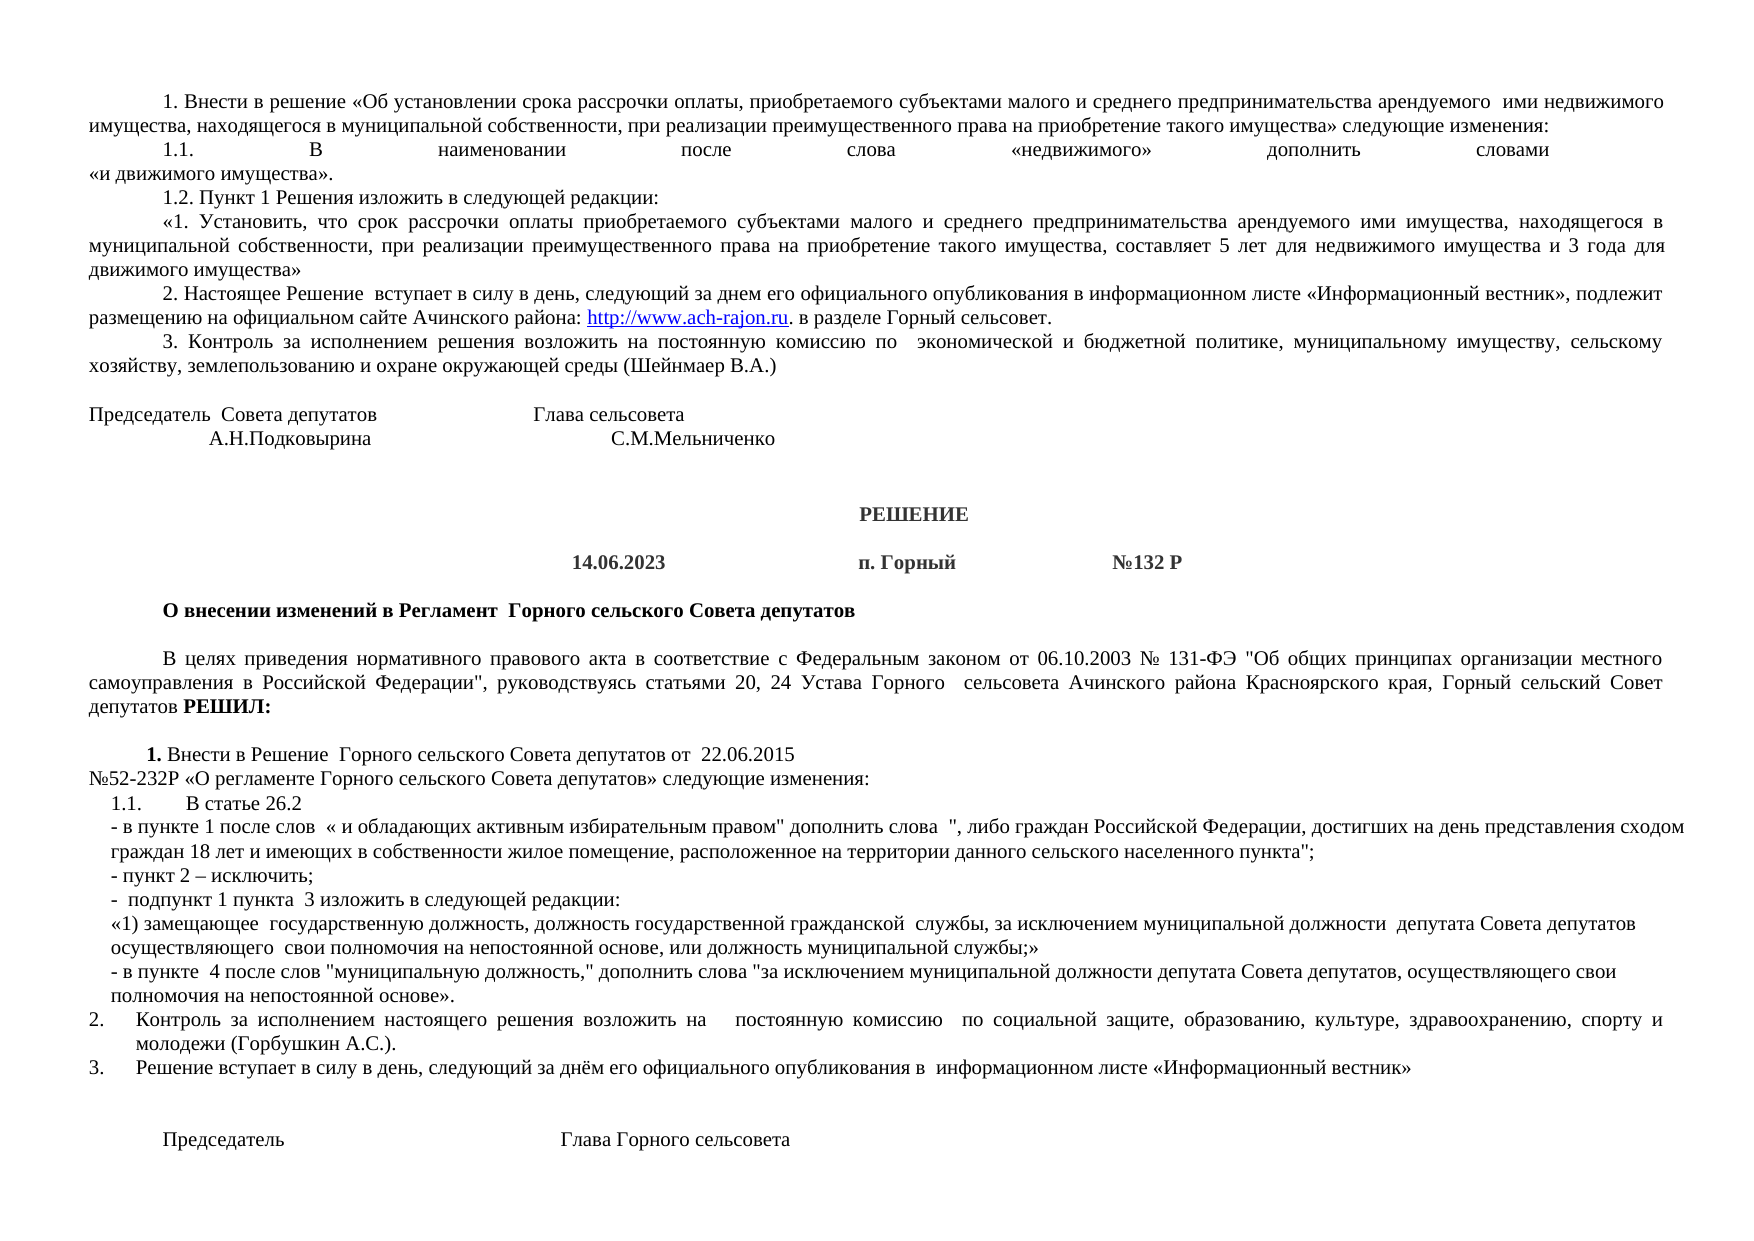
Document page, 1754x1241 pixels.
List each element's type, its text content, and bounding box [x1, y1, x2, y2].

text - пункт 2 – исключить; [111, 863, 1695, 887]
text РЕШЕНИЕ [89, 502, 1665, 526]
text Председатель Совета депутатов Глава сельсовета [89, 401, 1666, 426]
text А.Н.Подковырина С.М.Мельниченко [89, 426, 1666, 449]
text О внесении изменений в Регламент Горного сельского Совета депутатов [89, 598, 1665, 622]
text Председатель Глава Горного сельсовета [89, 1127, 1665, 1151]
text - подпункт 1 пункта 3 изложить в следующей редакции: [111, 887, 1695, 911]
text «1. Установить, что срок рассрочки оплаты приобретаемого субъектами малого и среднего предпринимательства арендуемого ими имущества, находящегося в муниципальной собственности, при реализации преимущественного права на приобретение такого имущества, составляет 5 лет для недвижимого имущества и 3 года для движимого имущества» [89, 209, 1665, 281]
text 1. Внести в решение «Об установлении срока рассрочки оплаты, приобретаемого субъектами малого и среднего предпринимательства арендуемого ими недвижимого имущества, находящегося в муниципальной собственности, при реализации преимущественного права на приобретение такого имущества» следующие изменения: [89, 89, 1665, 137]
text 1.2. Пункт 1 Решения изложить в следующей редакции: [89, 185, 1665, 209]
list В статье 26.2 [111, 790, 1695, 814]
text №52-232Р «О регламенте Горного сельского Совета депутатов» следующие изменения: [89, 766, 1695, 790]
text 1.1. В наименовании после слова «недвижимого» дополнить словами «и движимого имущества». [89, 137, 1665, 185]
list Контроль за исполнением настоящего решения возложить на постоянную комиссию по социальной защите, образованию, культуре, здравоохранению, спорту и молодежи (Горбушкин А.С.). [89, 1007, 1665, 1055]
list Решение вступает в силу в день, следующий за днём его официального опубликования в информационном листе «Информационный вестник» [89, 1055, 1665, 1079]
text 1. Внести в Решение Горного сельского Совета депутатов от 22.06.2015 [89, 742, 1695, 766]
text - в пункте 4 после слов "муниципальную должность," дополнить слова "за исключением муниципальной должности депутата Совета депутатов, осуществляющего свои полномочия на непостоянной основе». [111, 959, 1695, 1007]
text 2. Настоящее Решение вступает в силу в день, следующий за днем его официального опубликования в информационном листе «Информационный вестник», подлежит размещению на официальном сайте Ачинского района: http://www.ach-rajon.ru. в разделе Горный сельсовет. [89, 281, 1665, 329]
text В целях приведения нормативного правового акта в соответствие с Федеральным законом от 06.10.2003 № 131-ФЭ "Об общих принципах организации местного самоуправления в Российской Федерации", руководствуясь статьями 20, 24 Устава Горного сельсовета Ачинского района Красноярского края, Горный сельский Совет депутатов РЕШИЛ: [89, 646, 1665, 718]
text - в пункте 1 после слов « и обладающих активным избирательным правом" дополнить слова ", либо граждан Российской Федерации, достигших на день представления сходом граждан 18 лет и имеющих в собственности жилое помещение, расположенное на территории данного сельского населенного пункта"; [111, 814, 1695, 863]
text 3. Контроль за исполнением решения возложить на постоянную комиссию по экономической и бюджетной политике, муниципальному имуществу, сельскому хозяйству, землепользованию и охране окружающей среды (Шейнмаер В.А.) [89, 329, 1665, 377]
text 14.06.2023 п. Горный №132 Р [89, 550, 1665, 574]
text «1) замещающее государственную должность, должность государственной гражданской службы, за исключением муниципальной должности депутата Совета депутатов осуществляющего свои полномочия на непостоянной основе, или должность муниципальной службы;» [111, 911, 1695, 959]
